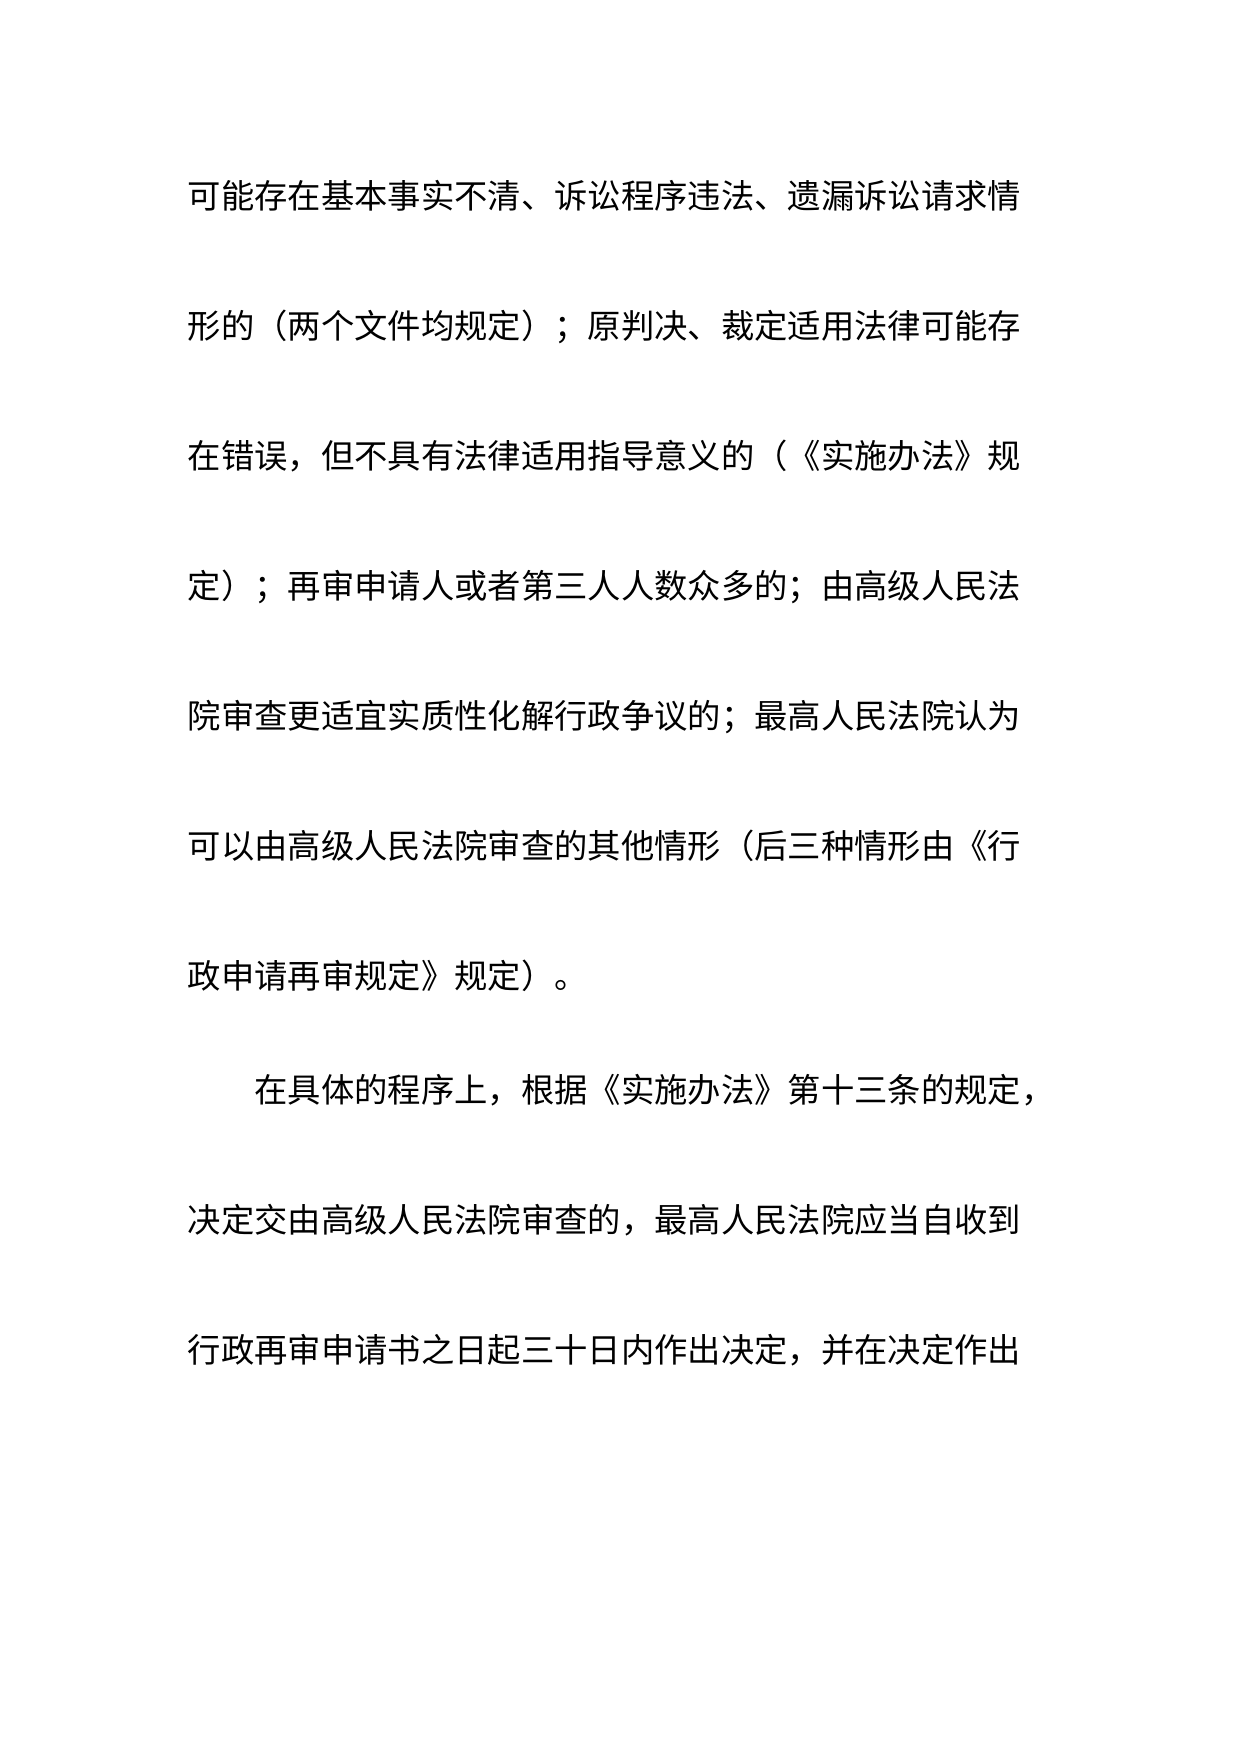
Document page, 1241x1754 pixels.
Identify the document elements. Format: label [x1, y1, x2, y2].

text [187, 162, 1053, 1007]
text [187, 1055, 1053, 1380]
